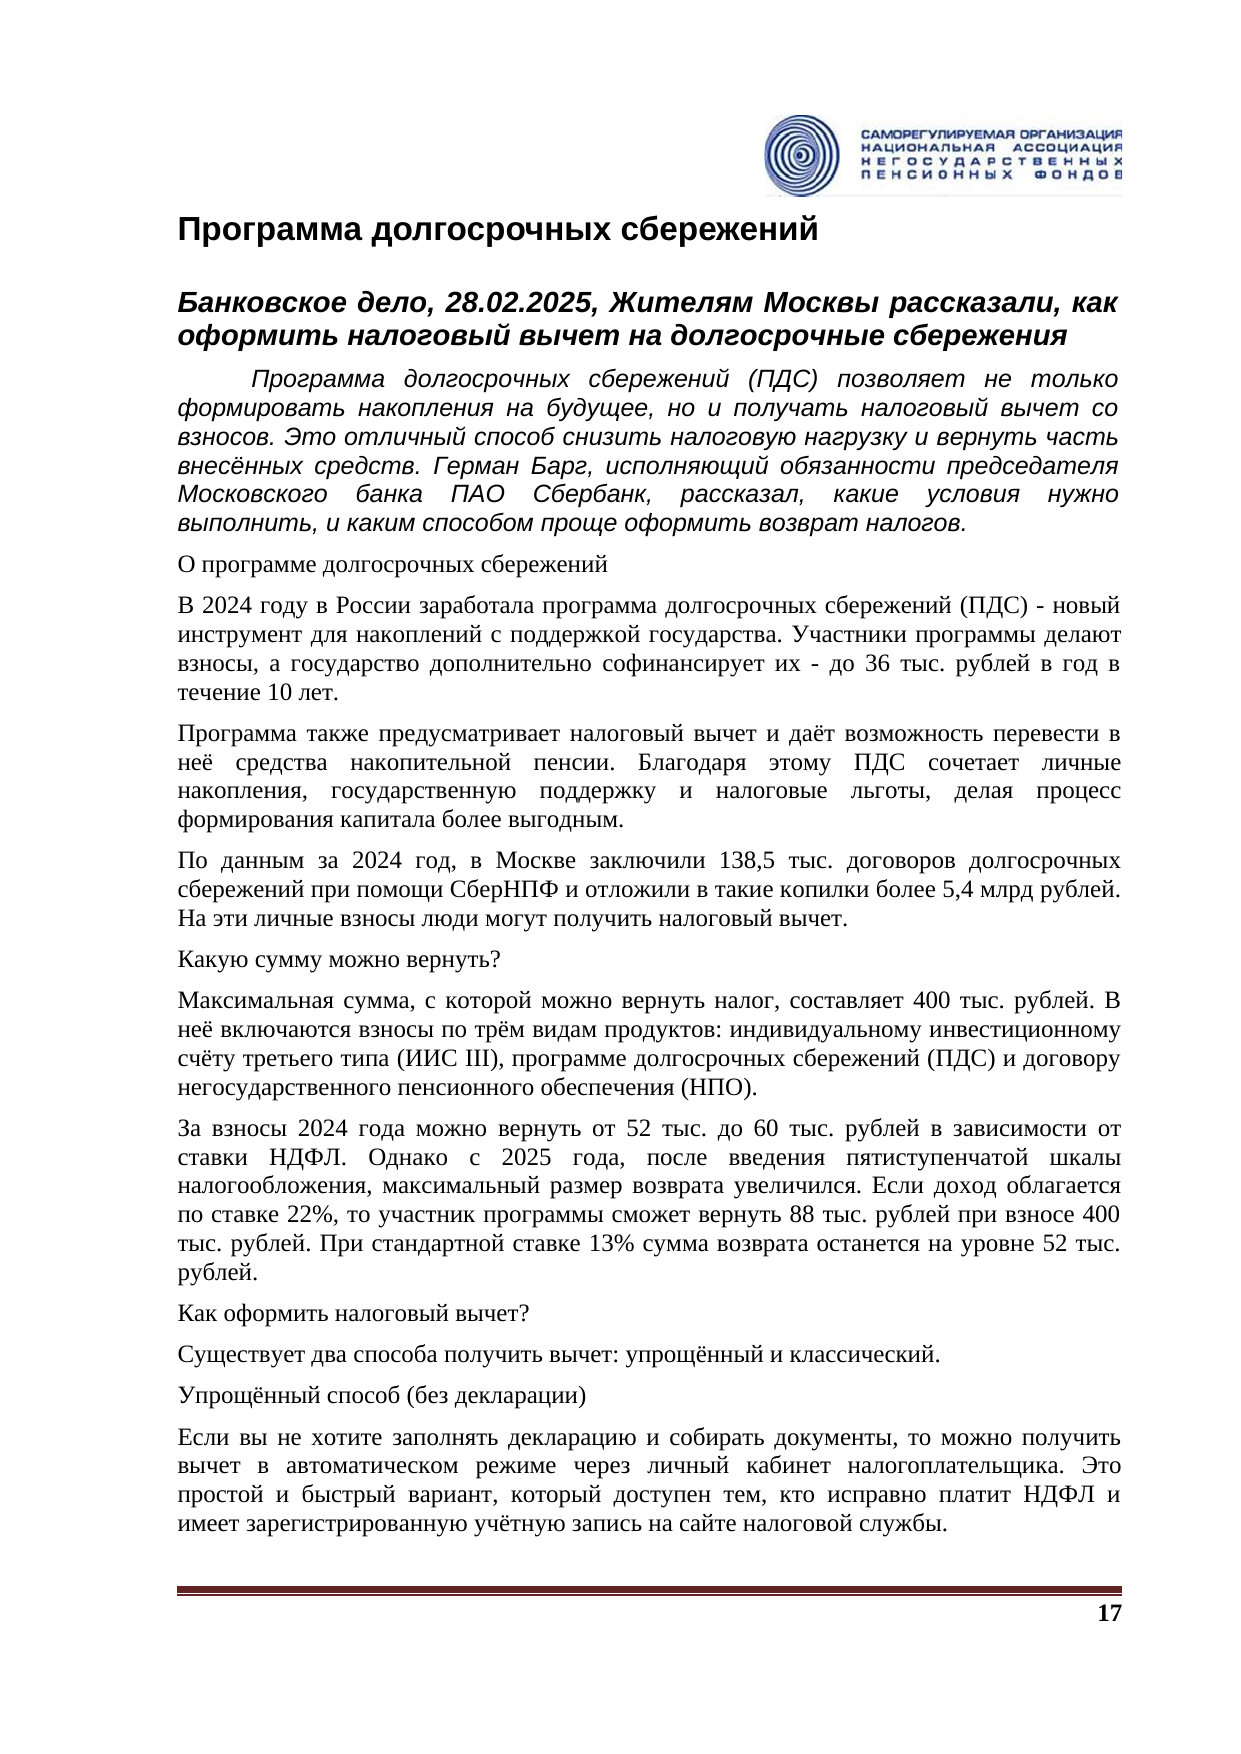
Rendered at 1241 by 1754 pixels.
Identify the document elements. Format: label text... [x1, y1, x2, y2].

text В 2024 году в России заработала программа долгосрочных сбережений (ПДС) - новый инструмент для накоплений с поддержкой государства. Участники программы делают взносы, а государство дополнительно софинансирует их - до 36 тыс. рублей в год в течение 10 лет. [177, 591, 1122, 706]
text Существует два способа получить вычет: упрощённый и классический. [177, 1339, 1122, 1368]
text Как оформить налоговый вычет? [177, 1298, 1122, 1327]
text Максимальная сумма, с которой можно вернуть налог, составляет 400 тыс. рублей. В неё включаются взносы по трём видам продуктов: индивидуальному инвестиционному счёту третьего типа (ИИС III), программе долгосрочных сбережений (ПДС) и договору негосударственного пенсионного обеспечения (НПО). [177, 986, 1122, 1101]
subtitle Банковское дело, 28.02.2025, Жителям Москвы рассказали, как оформить налоговый вычет на долгосрочные сбережения [177, 285, 1122, 352]
picture [764, 115, 1123, 197]
subtitle Программа долгосрочных сбережений [177, 209, 1122, 247]
text Упрощённый способ (без декларации) [177, 1381, 1122, 1409]
text О программе долгосрочных сбережений [177, 549, 1122, 578]
text За взносы 2024 года можно вернуть от 52 тыс. до 60 тыс. рублей в зависимости от ставки НДФЛ. Однако с 2025 года, после введения пятиступенчатой шкалы налогообложения, максимальный размер возврата увеличился. Если доход облагается по ставке 22%, то участник программы сможет вернуть 88 тыс. рублей при взносе 400 тыс. рублей. При стандартной ставке 13% сумма возврата останется на уровне 52 тыс. рублей. [177, 1113, 1122, 1286]
text По данным за 2024 год, в Москве заключили 138,5 тыс. договоров долгосрочных сбережений при помощи СберНПФ и отложили в такие копилки более 5,4 млрд рублей. На эти личные взносы люди могут получить налоговый вычет. [177, 846, 1122, 932]
text Программа также предусматривает налоговый вычет и даёт возможность перевести в неё средства накопительной пенсии. Благодаря этому ПДС сочетает личные накопления, государственную поддержку и налоговые льготы, делая процесс формирования капитала более выгодным. [177, 718, 1122, 833]
text Если вы не хотите заполнять декларацию и собирать документы, то можно получить вычет в автоматическом режиме через личный кабинет налогоплательщика. Это простой и быстрый вариант, который доступен тем, кто исправно платит НДФЛ и имеет зарегистрированную учётную запись на сайте налоговой службы. [177, 1422, 1122, 1537]
subtitle Программа долгосрочных сбережений (ПДС) позволяет не только формировать накопления на будущее, но и получать налоговый вычет со взносов. Это отличный способ снизить налоговую нагрузку и вернуть часть внесённых средств. Герман Барг, исполняющий обязанности председателя Московского банка ПАО Сбербанк, рассказал, какие условия нужно выполнить, и каким способом проще оформить возврат налогов. [177, 364, 1122, 537]
text Какую сумму можно вернуть? [177, 944, 1122, 973]
